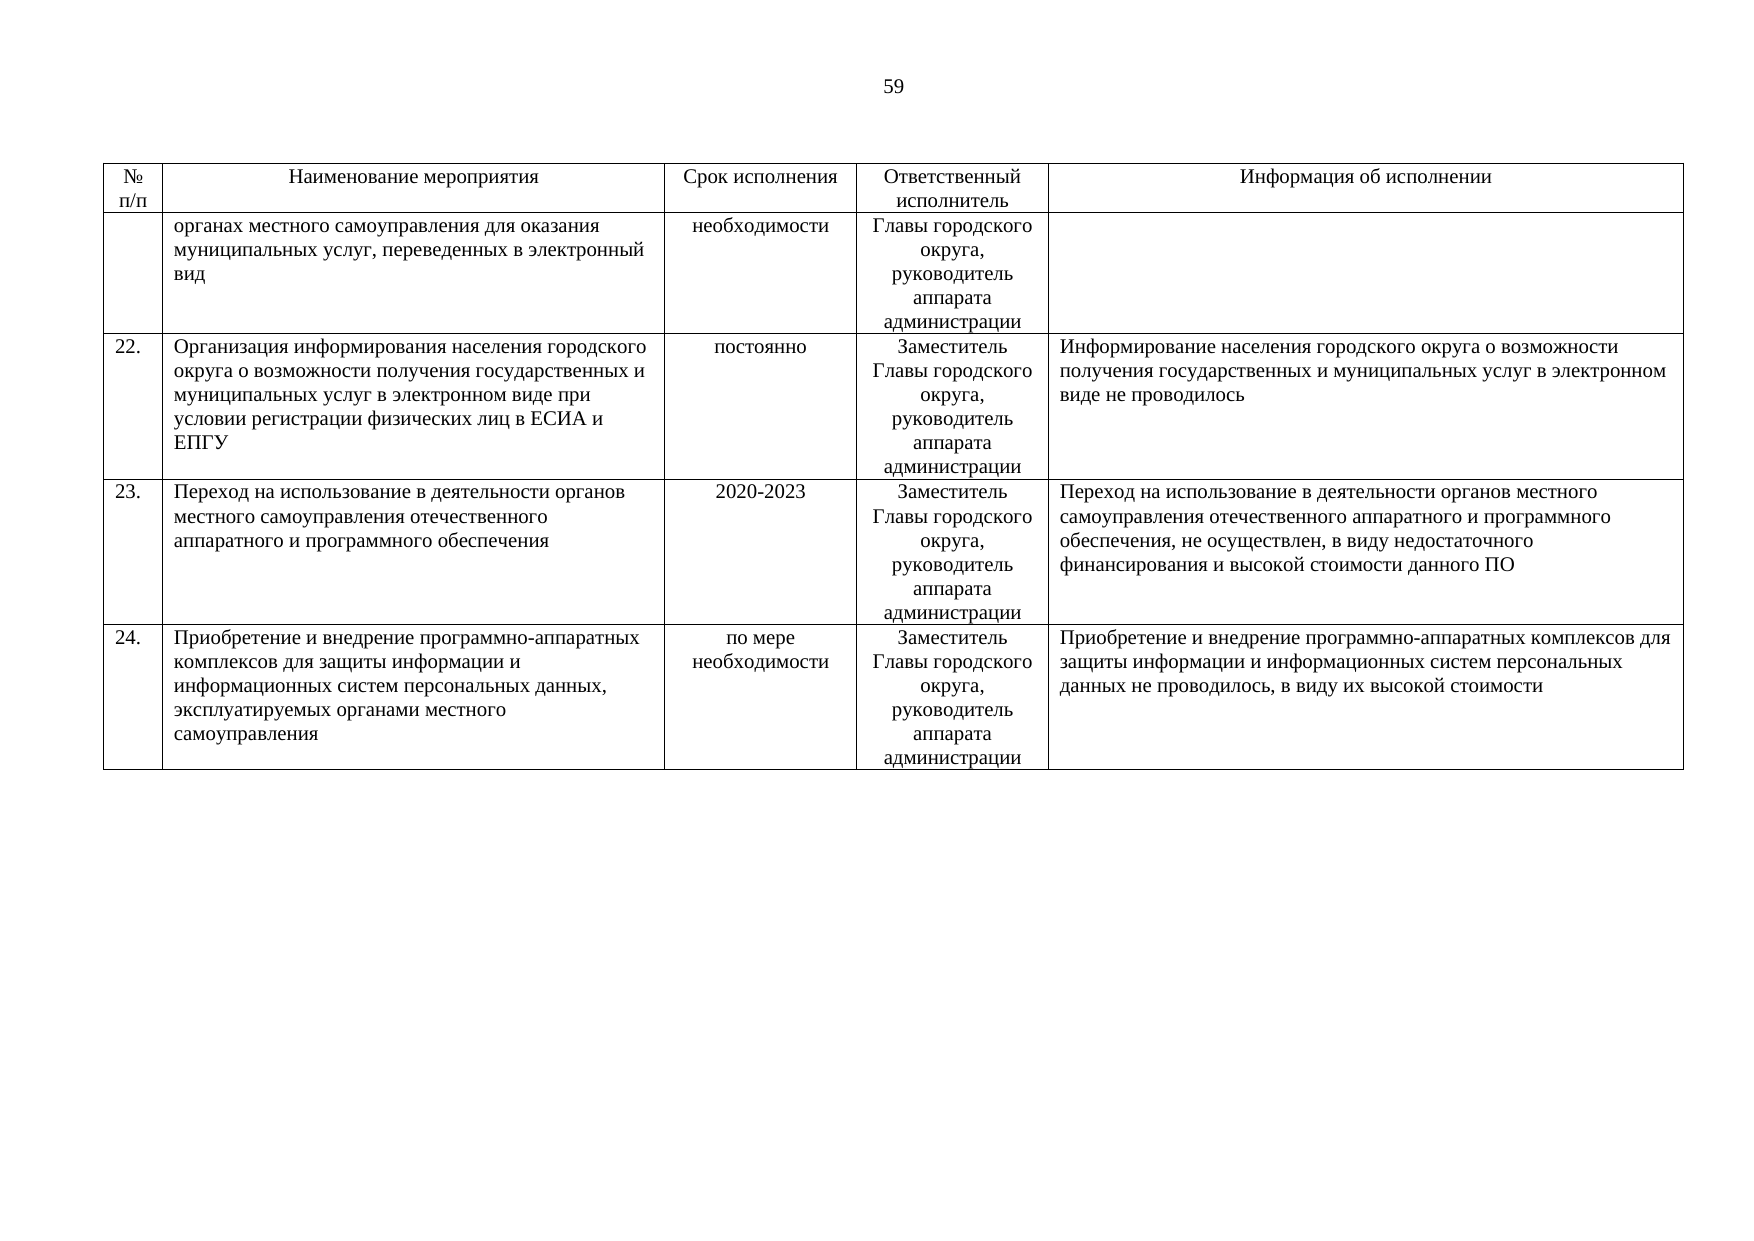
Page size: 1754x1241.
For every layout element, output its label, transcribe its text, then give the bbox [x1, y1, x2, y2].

table_cell [104, 213, 162, 333]
table_header Ответственный исполнитель [857, 164, 1048, 212]
table_cell [104, 625, 162, 769]
table_cell по мере необходимости [665, 625, 856, 769]
table_cell Переход на использование в деятельности органов местного самоуправления отечественного аппаратного и программного обеспечения [163, 480, 664, 624]
table_cell Заместитель Главы городского округа, руководитель аппарата администрации [857, 625, 1048, 769]
table_header № п/п [104, 164, 162, 212]
table_cell Организация информирования населения городского округа о возможности получения государственных и муниципальных услуг в электронном виде при условии регистрации физических лиц в ЕСИА и ЕПГУ [163, 334, 664, 478]
table_cell 2020-2023 [665, 480, 856, 624]
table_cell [163, 213, 664, 333]
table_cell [1049, 213, 1683, 333]
table_header Информация об исполнении [1049, 164, 1683, 212]
table_cell Информирование населения городского округа о возможности получения государственных и муниципальных услуг в электронном виде не проводилось [1049, 334, 1683, 478]
table_header Срок исполнения [665, 164, 856, 212]
table_cell постоянно [665, 334, 856, 478]
table_cell Заместитель Главы городского округа, руководитель аппарата администрации [857, 334, 1048, 478]
table_cell Приобретение и внедрение программно-аппаратных комплексов для защиты информации и информационных систем персональных данных не проводилось, в виду их высокой стоимости [1049, 625, 1683, 769]
table_cell Приобретение и внедрение программно-аппаратных комплексов для защиты информации и информационных систем персональных данных, эксплуатируемых органами местного самоуправления [163, 625, 664, 769]
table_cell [857, 213, 1048, 333]
table_cell [104, 480, 162, 624]
table_cell Заместитель Главы городского округа, руководитель аппарата администрации [857, 480, 1048, 624]
table_cell [104, 334, 162, 478]
table_header Наименование мероприятия [163, 164, 664, 212]
table_cell Переход на использование в деятельности органов местного самоуправления отечественного аппаратного и программного обеспечения, не осуществлен, в виду недостаточного финансирования и высокой стоимости данного ПО [1049, 480, 1683, 624]
table_cell по мере необходимости [665, 213, 856, 333]
